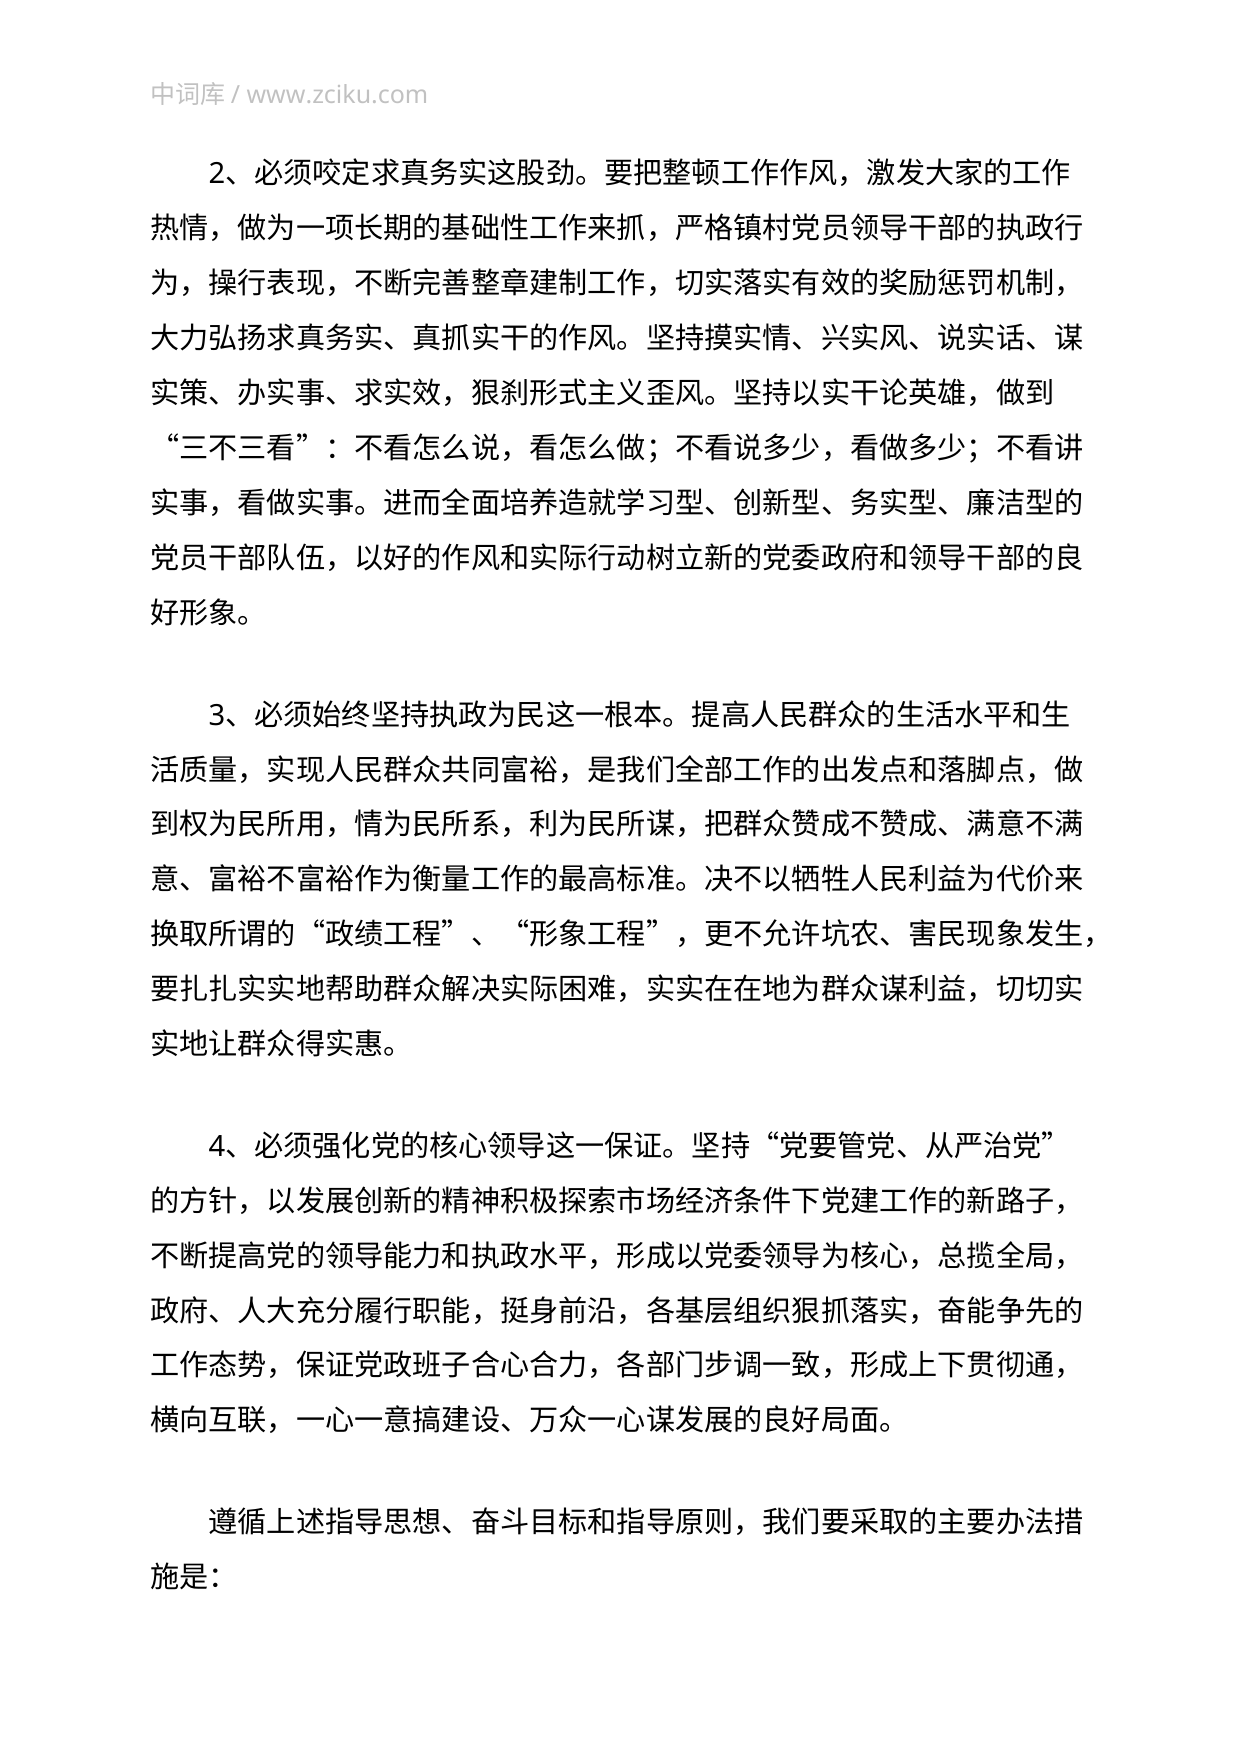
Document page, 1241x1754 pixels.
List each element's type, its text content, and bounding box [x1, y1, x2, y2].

text 遵循上述指导思想、奋斗目标和指导原则，我们要采取的主要办法措施是： [150, 1499, 1090, 1596]
text 4、必须强化党的核心领导这一保证。坚持“党要管党、从严治党”的方针，以发展创新的精神积极探索市场经济条件下党建工作的新路子，不断提高党的领导能力和执政水平，形成以党委领导为核心，总揽全局，政府、人大充分履行职能，挺身前沿，各基层组织狠抓落实，奋能争先的工作态势，保证党政班子合心合力，各部门步调一致，形成上下贯彻通，横向互联，一心一意搞建设、万众一心谋发展的良好局面。 [150, 1122, 1090, 1439]
text 2、必须咬定求真务实这股劲。要把整顿工作作风，激发大家的工作热情，做为一项长期的基础性工作来抓，严格镇村党员领导干部的执政行为，操行表现，不断完善整章建制工作，切实落实有效的奖励惩罚机制，大力弘扬求真务实、真抓实干的作风。坚持摸实情、兴实风、说实话、谋实策、办实事、求实效，狠刹形式主义歪风。坚持以实干论英雄，做到“三不三看”：不看怎么说，看怎么做；不看说多少，看做多少；不看讲实事，看做实事。进而全面培养造就学习型、创新型、务实型、廉洁型的党员干部队伍，以好的作风和实际行动树立新的党委政府和领导干部的良好形象。 [150, 150, 1090, 632]
text 3、必须始终坚持执政为民这一根本。提高人民群众的生活水平和生活质量，实现人民群众共同富裕，是我们全部工作的出发点和落脚点，做到权为民所用，情为民所系，利为民所谋，把群众赞成不赞成、满意不满意、富裕不富裕作为衡量工作的最高标准。决不以牺牲人民利益为代价来换取所谓的“政绩工程”、“形象工程”，更不允许坑农、害民现象发生，要扎扎实实地帮助群众解决实际困难，实实在在地为群众谋利益，切切实实地让群众得实惠。 [150, 691, 1090, 1063]
